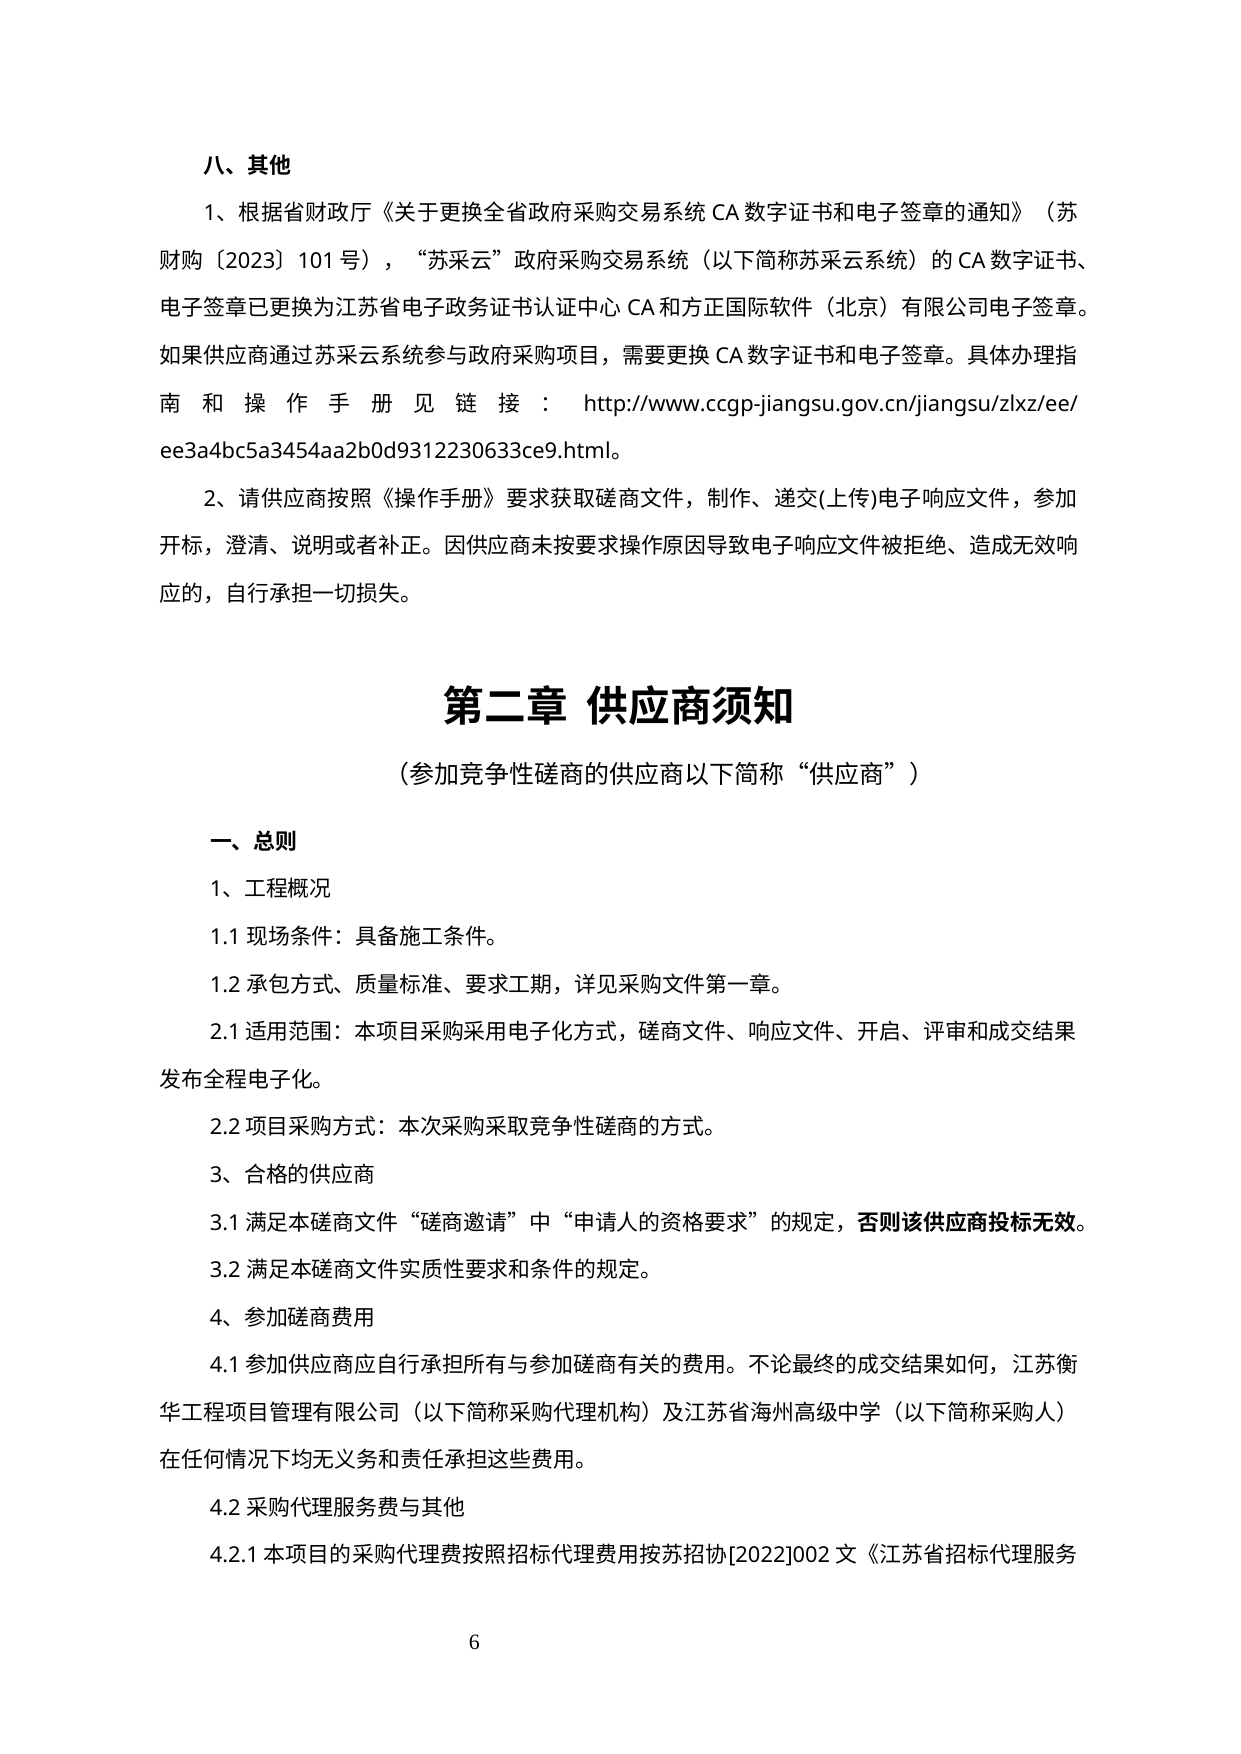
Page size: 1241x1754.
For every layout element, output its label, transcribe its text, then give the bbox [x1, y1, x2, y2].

subtitle 第二章 供应商须知 [159, 673, 1078, 734]
text 3.1满足本磋商文件“磋商邀请”中“申请人的资格要求”的规定，否则该供应商投标无效。 [159, 1204, 1078, 1236]
text （参加竞争性磋商的供应商以下简称“供应商”） [159, 754, 1078, 791]
text 3、合格的供应商 [159, 1157, 1078, 1189]
text 4.1参加供应商应自行承担所有与参加磋商有关的费用。不论最终的成交结果如何，江苏衡华工程项目管理有限公司（以下简称采购代理机构）及江苏省海州高级中学（以下简称采购人）在任何情况下均无义务和责任承担这些费用。 [159, 1347, 1078, 1474]
text 2、请供应商按照《操作手册》要求获取磋商文件，制作、递交(上传)电子响应文件，参加开标，澄清、说明或者补正。因供应商未按要求操作原因导致电子响应文件被拒绝、造成无效响应的，自行承担一切损失。 [159, 481, 1078, 608]
text 1.2 承包方式、质量标准、要求工期，详见采购文件第一章。 [159, 967, 1078, 998]
text 一、总则 [159, 824, 1078, 856]
text 1.1 现场条件：具备施工条件。 [159, 919, 1078, 951]
text 1、工程概况 [159, 871, 1078, 903]
text 4.2 采购代理服务费与其他 [159, 1490, 1078, 1522]
text 3.2 满足本磋商文件实质性要求和条件的规定。 [159, 1252, 1078, 1284]
text 2.2项目采购方式：本次采购采取竞争性磋商的方式。 [159, 1109, 1078, 1141]
text 1、根据省财政厅《关于更换全省政府采购交易系统CA数字证书和电子签章的通知》（苏财购〔2023〕101号），“苏采云”政府采购交易系统（以下简称苏采云系统）的CA数字证书、电子签章已更换为江苏省电子政务证书认证中心CA和方正国际软件（北京）有限公司电子签章。如果供应商通过苏采云系统参与政府采购项目，需要更换CA数字证书和电子签章。具体办理指南和操作手册见链接：http://www.ccgp-jiangsu.gov.cn/jiangsu/zlxz/ee/ee3a4bc5a3454aa2b0d9312230633ce9.html。 [159, 195, 1078, 465]
text 八、其他 [159, 148, 1078, 179]
text 4、参加磋商费用 [159, 1300, 1078, 1331]
text 2.1适用范围：本项目采购采用电子化方式，磋商文件、响应文件、开启、评审和成交结果发布全程电子化。 [159, 1014, 1078, 1093]
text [159, 1537, 1078, 1569]
